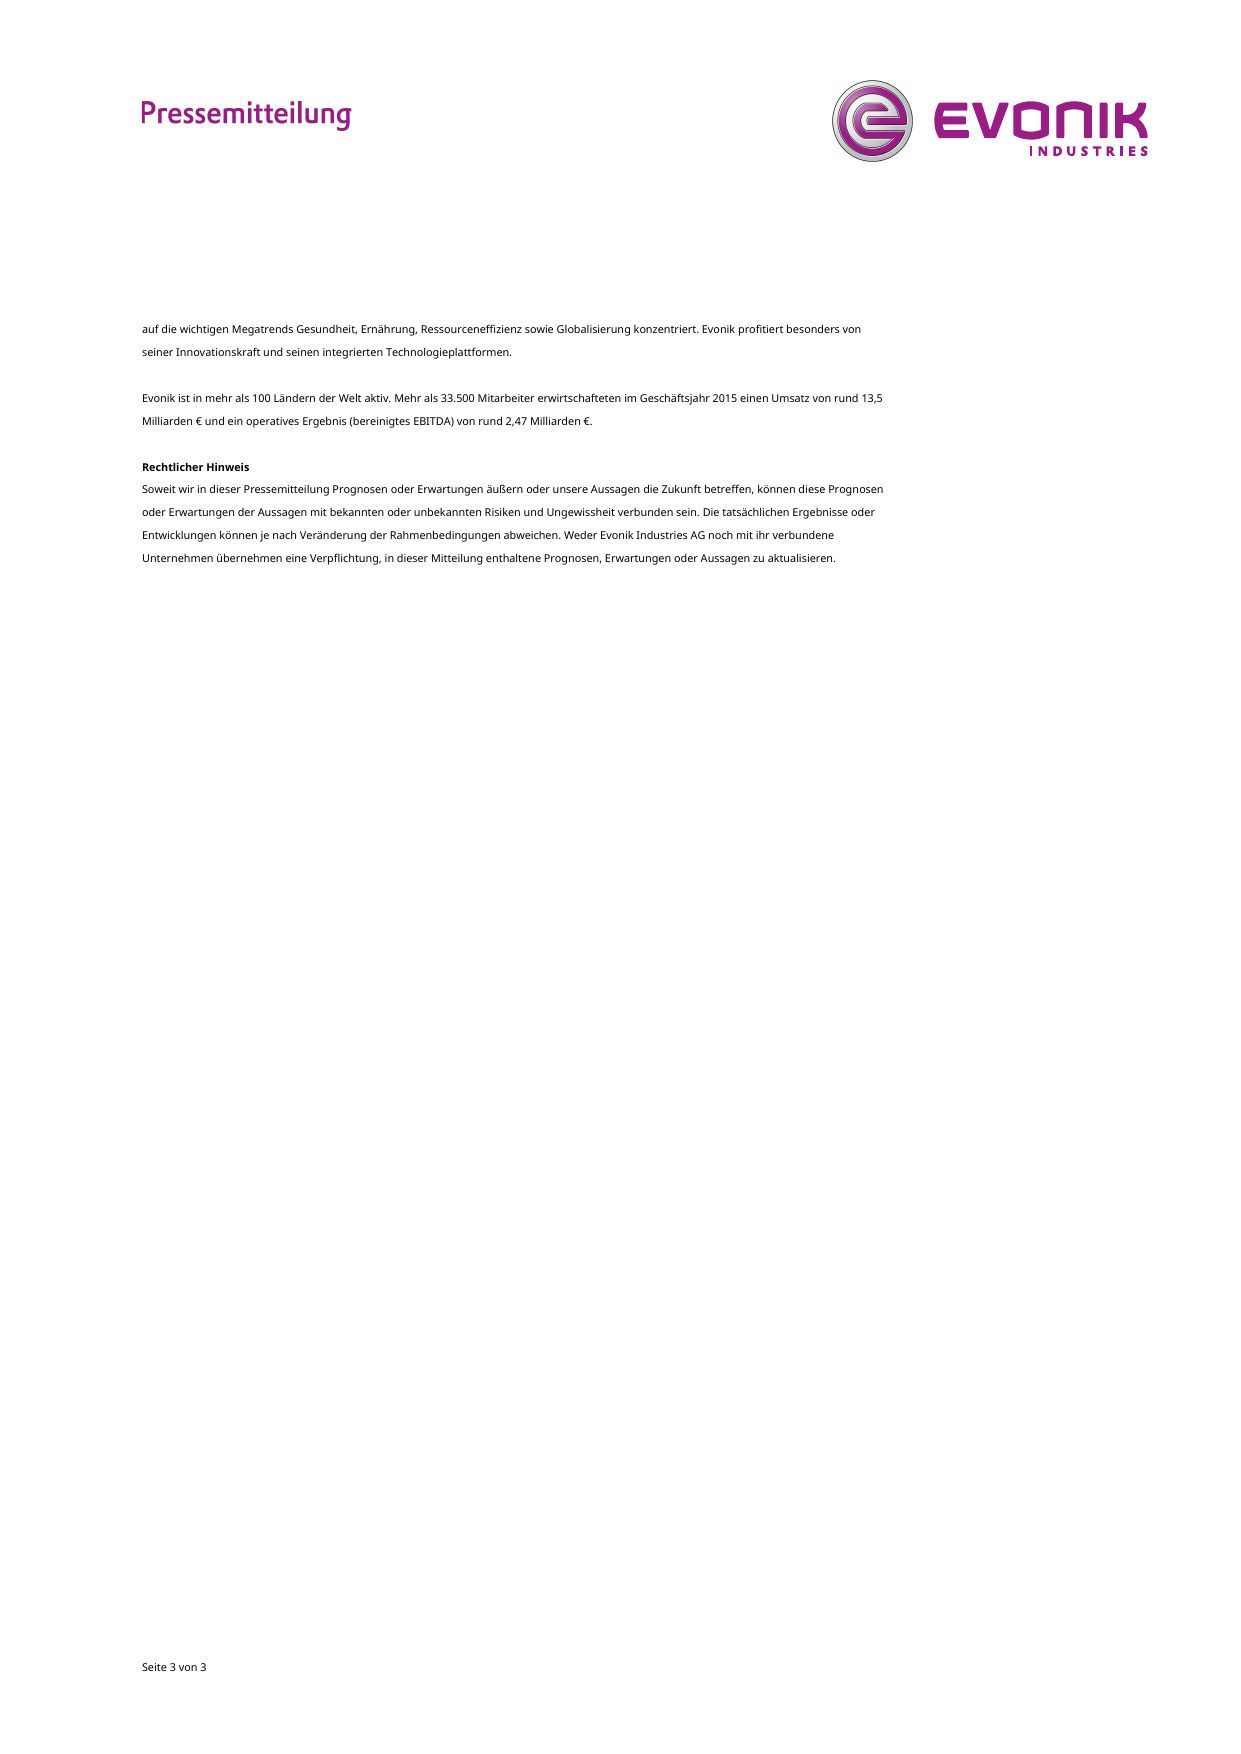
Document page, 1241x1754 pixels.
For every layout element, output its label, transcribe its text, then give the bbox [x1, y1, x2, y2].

picture [141, 101, 352, 131]
picture [832, 80, 913, 162]
text Rechtlicher Hinweis [142, 450, 886, 473]
text Evonik ist in mehr als 100 Ländern der Welt aktiv. Mehr als 33.500 Mitarbeiter erwirtschafteten im Geschäftsjahr 2015 einen Umsatz von rund 13,5 Milliarden € und ein operatives Ergebnis (bereinigtes EBITDA) von rund 2,47 Milliarden €. [142, 382, 886, 427]
text Soweit wir in dieser Pressemitteilung Prognosen oder Erwartungen äußern oder unsere Aussagen die Zukunft betreffen, können diese Prognosen oder Erwartungen der Aussagen mit bekannten oder unbekannten Risiken und Ungewissheit verbunden sein. Die tatsächlichen Ergebnisse oder Entwicklungen können je nach Veränderung der Rahmenbedingungen abweichen. Weder Evonik Industries AG noch mit ihr verbundene Unternehmen übernehmen eine Verpflichtung, in dieser Mitteilung enthaltene Prognosen, Erwartungen oder Aussagen zu aktualisieren. [142, 473, 886, 565]
